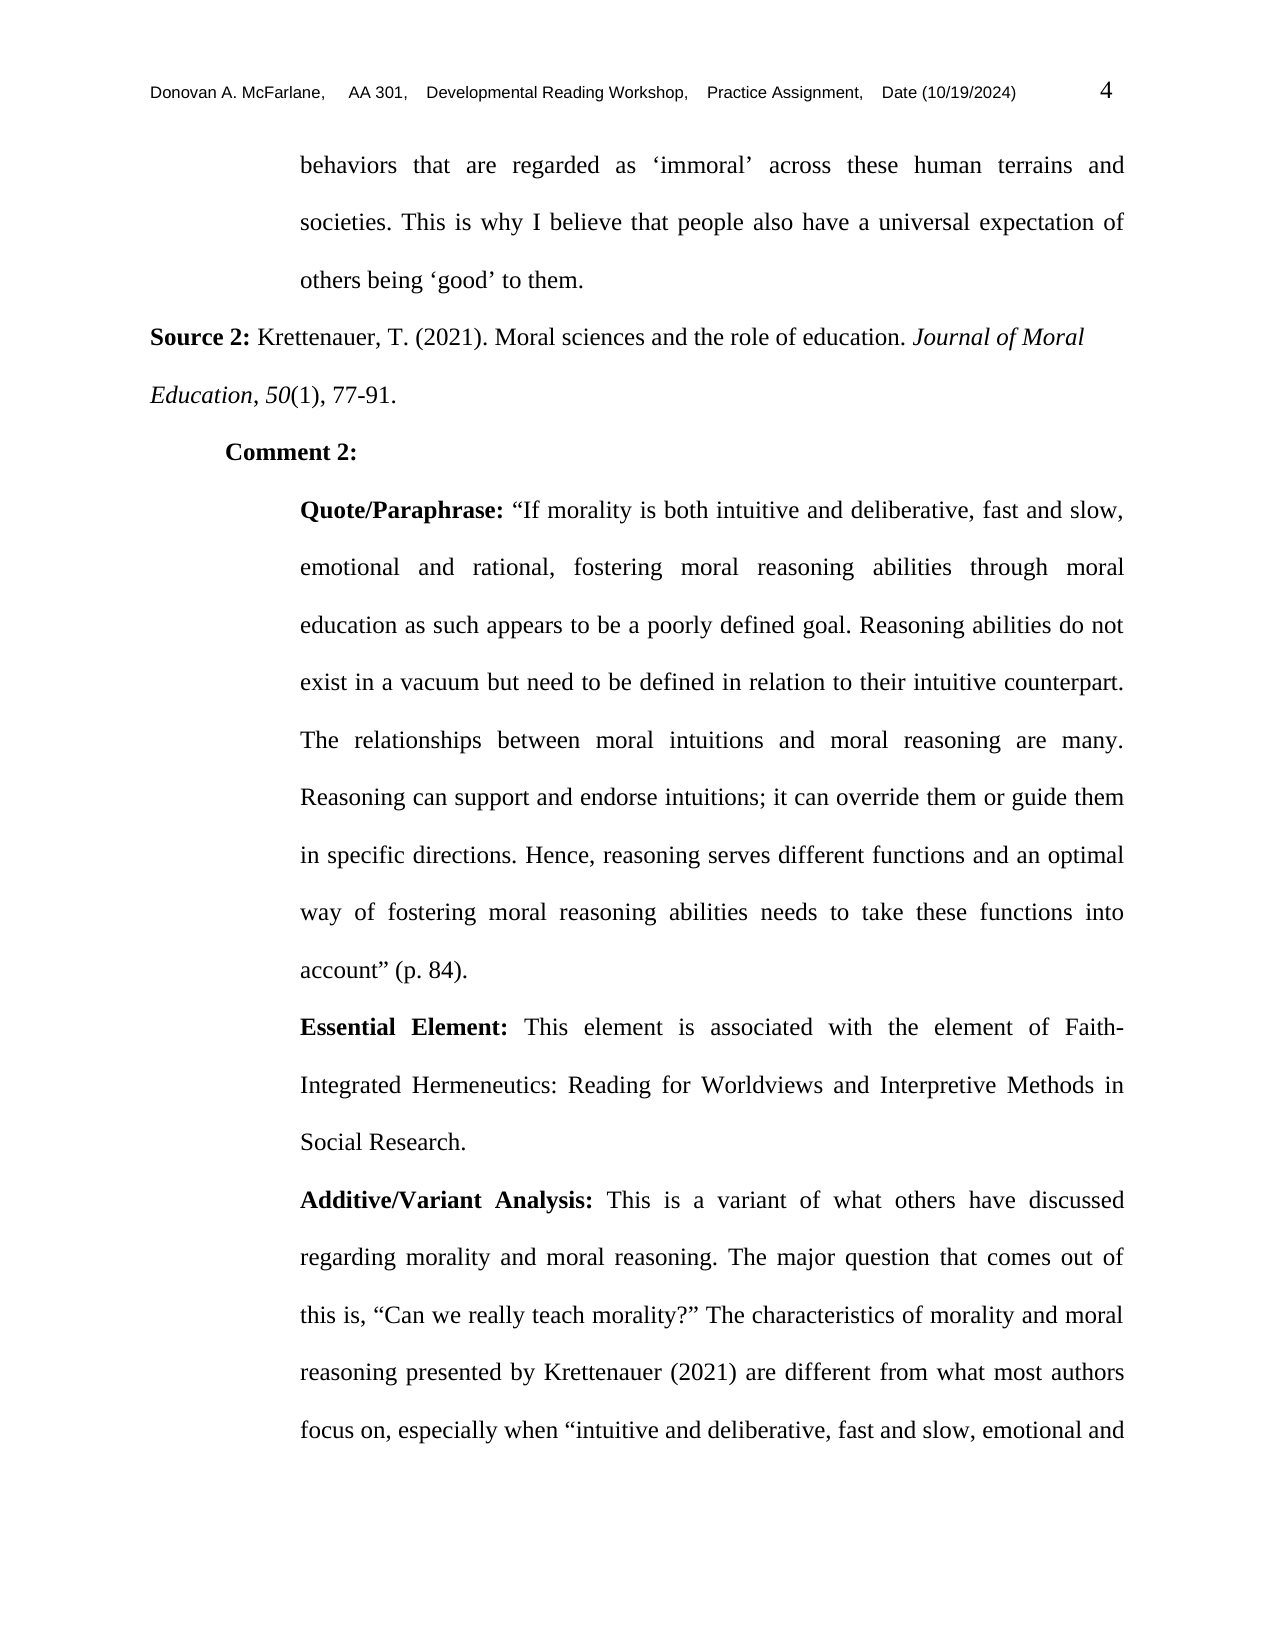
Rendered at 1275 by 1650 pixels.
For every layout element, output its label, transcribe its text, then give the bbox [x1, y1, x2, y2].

text Essential Element: This element is associated with the element of Faith-Integrated Hermeneutics: Reading for Worldviews and Interpretive Methods in Social Research. [300, 1012, 1125, 1156]
text Quote/Paraphrase: “If morality is both intuitive and deliberative, fast and slow, emotional and rational, fostering moral reasoning abilities through moral education as such appears to be a poorly defined goal. Reasoning abilities do not exist in a vacuum but need to be defined in relation to their intuitive counterpart. The relationships between moral intuitions and moral reasoning are many. Reasoning can support and endorse intuitions; it can override them or guide them in specific directions. Hence, reasoning serves different functions and an optimal way of fostering moral reasoning abilities needs to take these functions into account” (p. 84). [300, 495, 1125, 984]
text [300, 1185, 1125, 1444]
text Comment 2: [225, 437, 1125, 466]
text Source 2: Krettenauer, T. (2021). Moral sciences and the role of education. Journal of Moral Education, 50(1), 77-91. [150, 322, 1125, 409]
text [300, 150, 1125, 294]
